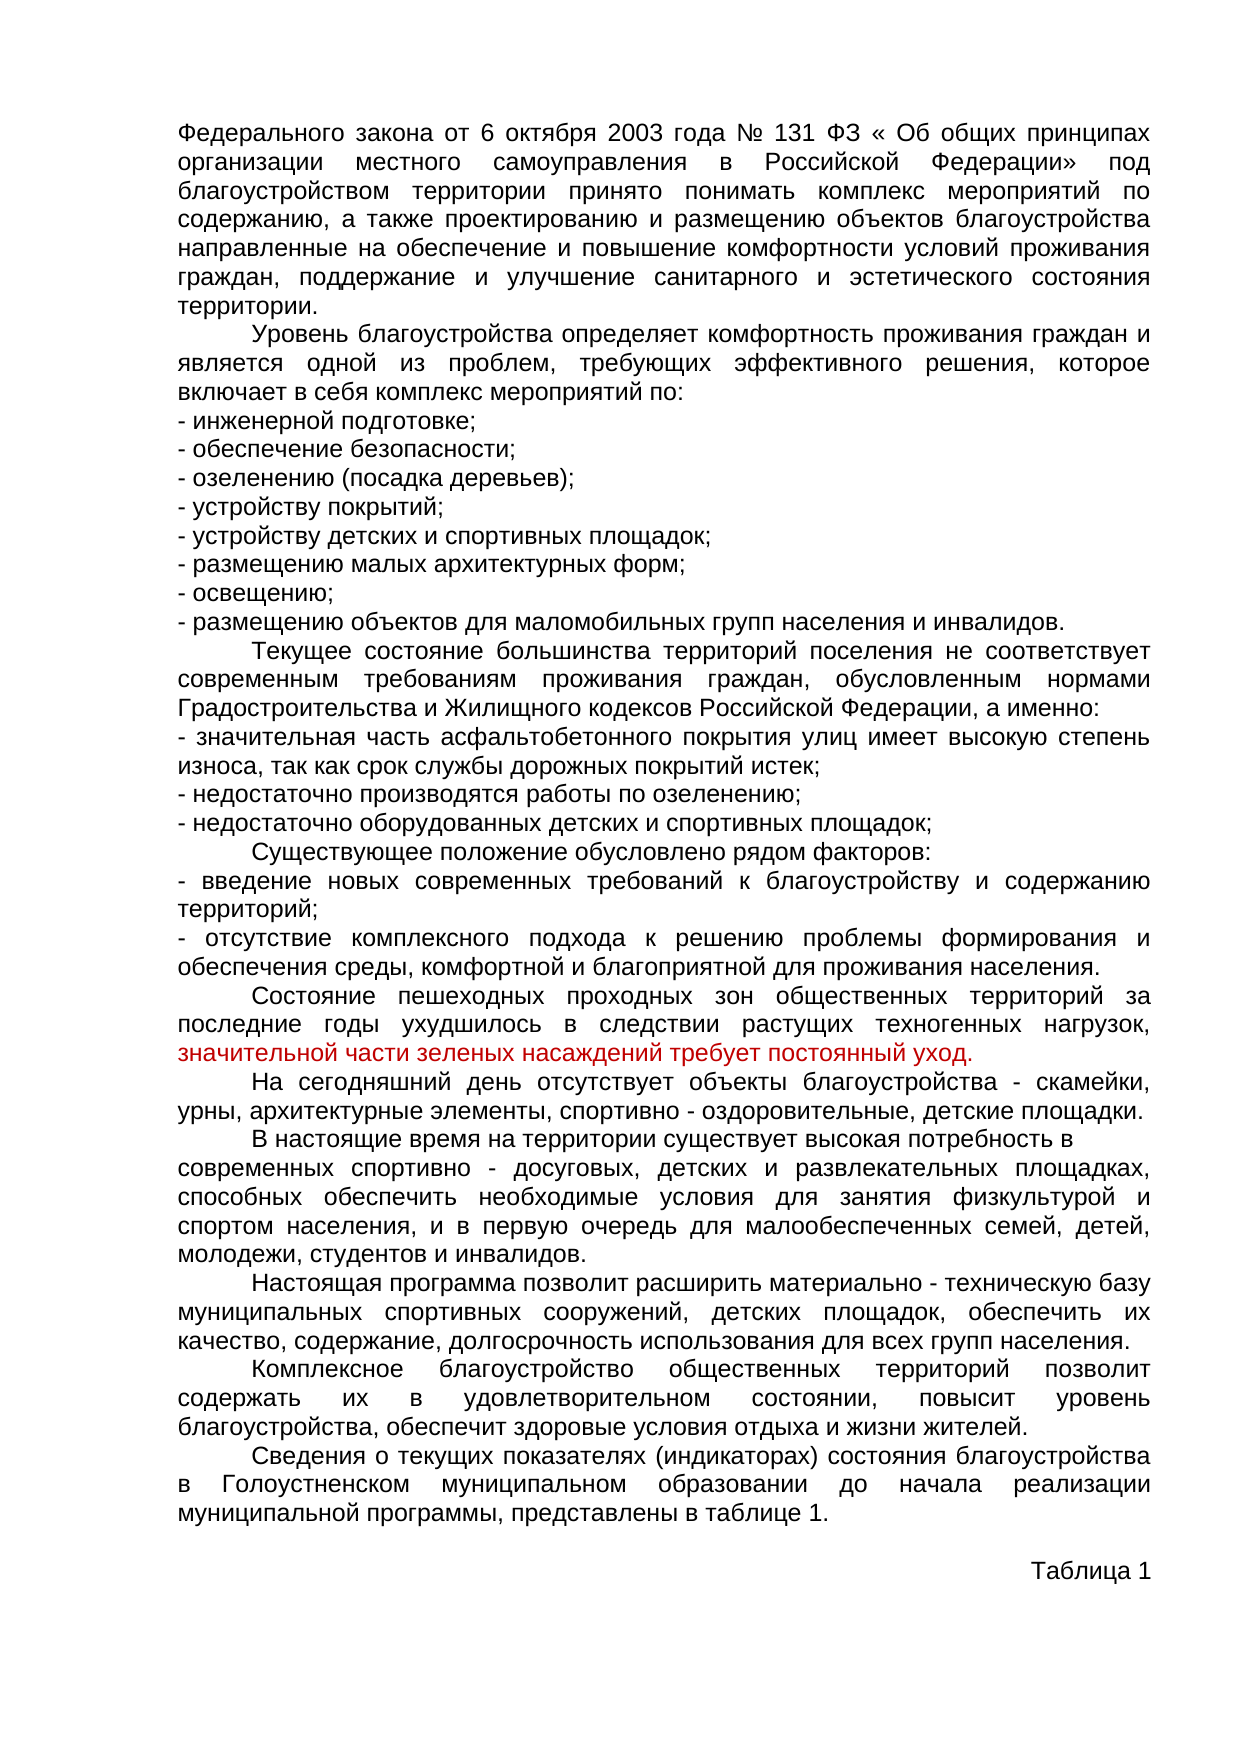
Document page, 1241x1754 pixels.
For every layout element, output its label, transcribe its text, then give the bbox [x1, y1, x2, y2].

text - отсутствие комплексного подхода к решению проблемы формирования и обеспечения среды, комфортной и благоприятной для проживания населения. [177, 923, 1152, 981]
text Текущее состояние большинства территорий поселения не соответствует современным требованиям проживания граждан, обусловленным нормами Градостроительства и Жилищного кодексов Российской Федерации, а именно: [177, 636, 1152, 722]
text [177, 118, 1152, 319]
text На сегодняшний день отсутствует объекты благоустройства - скамейки, урны, архитектурные элементы, спортивно - оздоровительные, детские площадки. [177, 1067, 1152, 1124]
text Уровень благоустройства определяет комфортность проживания граждан и является одной из проблем, требующих эффективного решения, которое включает в себя комплекс мероприятий по: [177, 319, 1152, 406]
text Комплексное благоустройство общественных территорий позволит содержать их в удовлетворительном состоянии, повысит уровень благоустройства, обеспечит здоровые условия отдыха и жизни жителей. [177, 1354, 1152, 1441]
text современных спортивно - досуговых, детских и развлекательных площадках, способных обеспечить необходимые условия для занятия физкультурой и спортом населения, и в первую очередь для малообеспеченных семей, детей, молодежи, студентов и инвалидов. [177, 1153, 1152, 1268]
text Настоящая программа позволит расширить материально - техническую базу муниципальных спортивных сооружений, детских площадок, обеспечить их качество, содержание, долгосрочность использования для всех групп населения. [177, 1268, 1152, 1354]
text - освещению; [177, 578, 1152, 607]
text - устройству детских и спортивных площадок; [177, 521, 1152, 549]
text - размещению малых архитектурных форм; [177, 549, 1152, 578]
text Существующее положение обусловлено рядом факторов: [177, 837, 1152, 866]
text В настоящие время на территории существует высокая потребность в [177, 1124, 1152, 1153]
text - размещению объектов для маломобильных групп населения и инвалидов. [177, 607, 1152, 636]
text - устройству покрытий; [177, 492, 1152, 521]
text - значительная часть асфальтобетонного покрытия улиц имеет высокую степень износа, так как срок службы дорожных покрытий истек; [177, 722, 1152, 779]
text - озеленению (посадка деревьев); [177, 463, 1152, 492]
text - инженерной подготовке; [177, 406, 1152, 434]
text Таблица 1 [177, 1556, 1152, 1584]
text - введение новых современных требований к благоустройству и содержанию территорий; [177, 866, 1152, 923]
text Сведения о текущих показателях (индикаторах) состояния благоустройства в Голоустненском муниципальном образовании до начала реализации муниципальной программы, представлены в таблице 1. [177, 1441, 1152, 1527]
text - обеспечение безопасности; [177, 434, 1152, 463]
text - недостаточно производятся работы по озеленению; [177, 779, 1152, 808]
text - недостаточно оборудованных детских и спортивных площадок; [177, 808, 1152, 837]
text Состояние пешеходных проходных зон общественных территорий за последние годы ухудшилось в следствии растущих техногенных нагрузок, значительной части зеленых насаждений требует постоянный уход. [177, 981, 1152, 1067]
